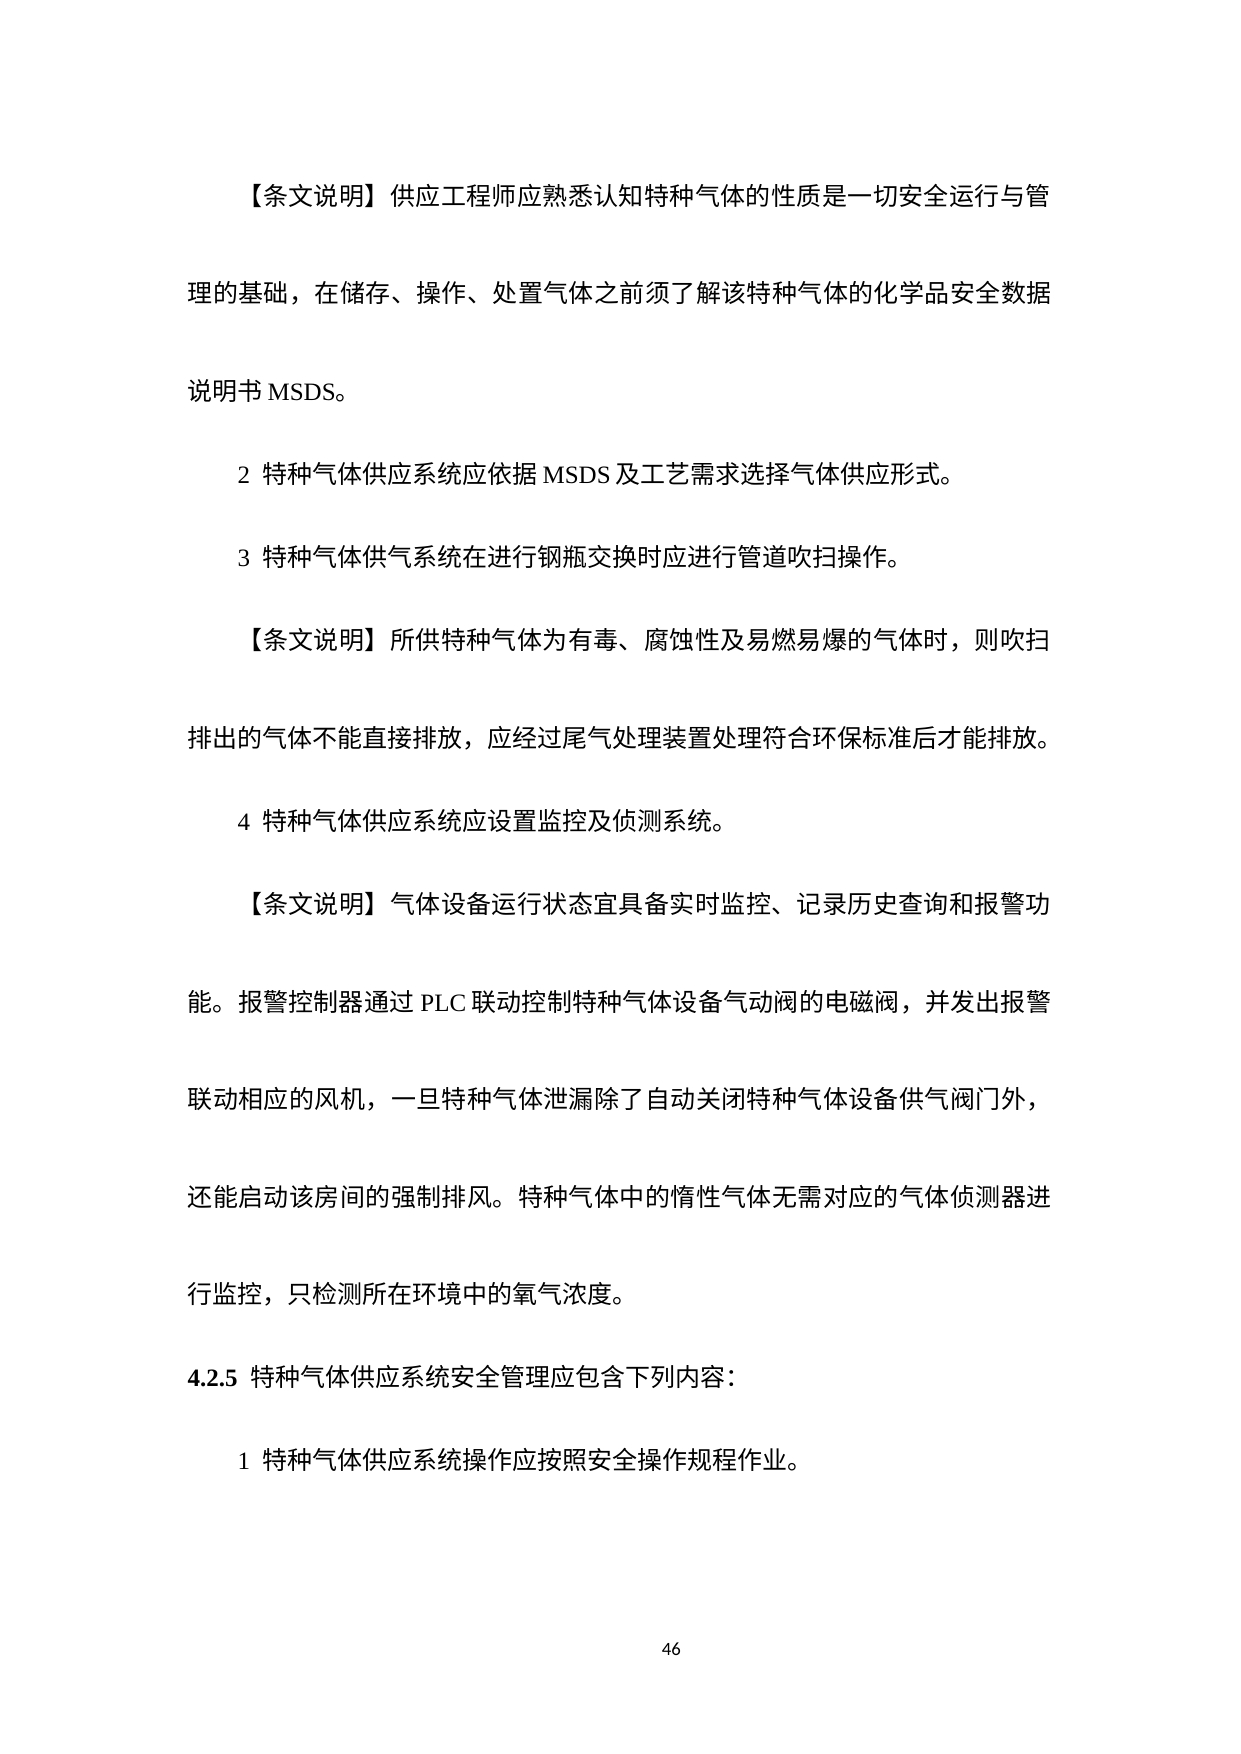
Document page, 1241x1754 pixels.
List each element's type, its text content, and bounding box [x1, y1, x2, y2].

text 【条文说明】气体设备运行状态宜具备实时监控、记录历史查询和报警功能。报警控制器通过PLC联动控制特种气体设备气动阀的电磁阀，并发出报警联动相应的风机，一旦特种气体泄漏除了自动关闭特种气体设备供气阀门外，还能启动该房间的强制排风。特种气体中的惰性气体无需对应的气体侦测器进行监控，只检测所在环境中的氧气浓度。 [187, 870, 1053, 1325]
text 【条文说明】供应工程师应熟悉认知特种气体的性质是一切安全运行与管理的基础，在储存、操作、处置气体之前须了解该特种气体的化学品安全数据说明书MSDS。 [187, 162, 1053, 422]
text 2 特种气体供应系统应依据MSDS及工艺需求选择气体供应形式。 [187, 440, 1053, 505]
text 4 特种气体供应系统应设置监控及侦测系统。 [187, 787, 1053, 852]
text 3 特种气体供气系统在进行钢瓶交换时应进行管道吹扫操作。 [187, 523, 1053, 588]
text 【条文说明】所供特种气体为有毒、腐蚀性及易燃易爆的气体时，则吹扫排出的气体不能直接排放，应经过尾气处理装置处理符合环保标准后才能排放。 [187, 606, 1053, 769]
text 1 特种气体供应系统操作应按照安全操作规程作业。 [187, 1426, 1053, 1491]
text 4.2.5 特种气体供应系统安全管理应包含下列内容： [187, 1343, 1053, 1408]
